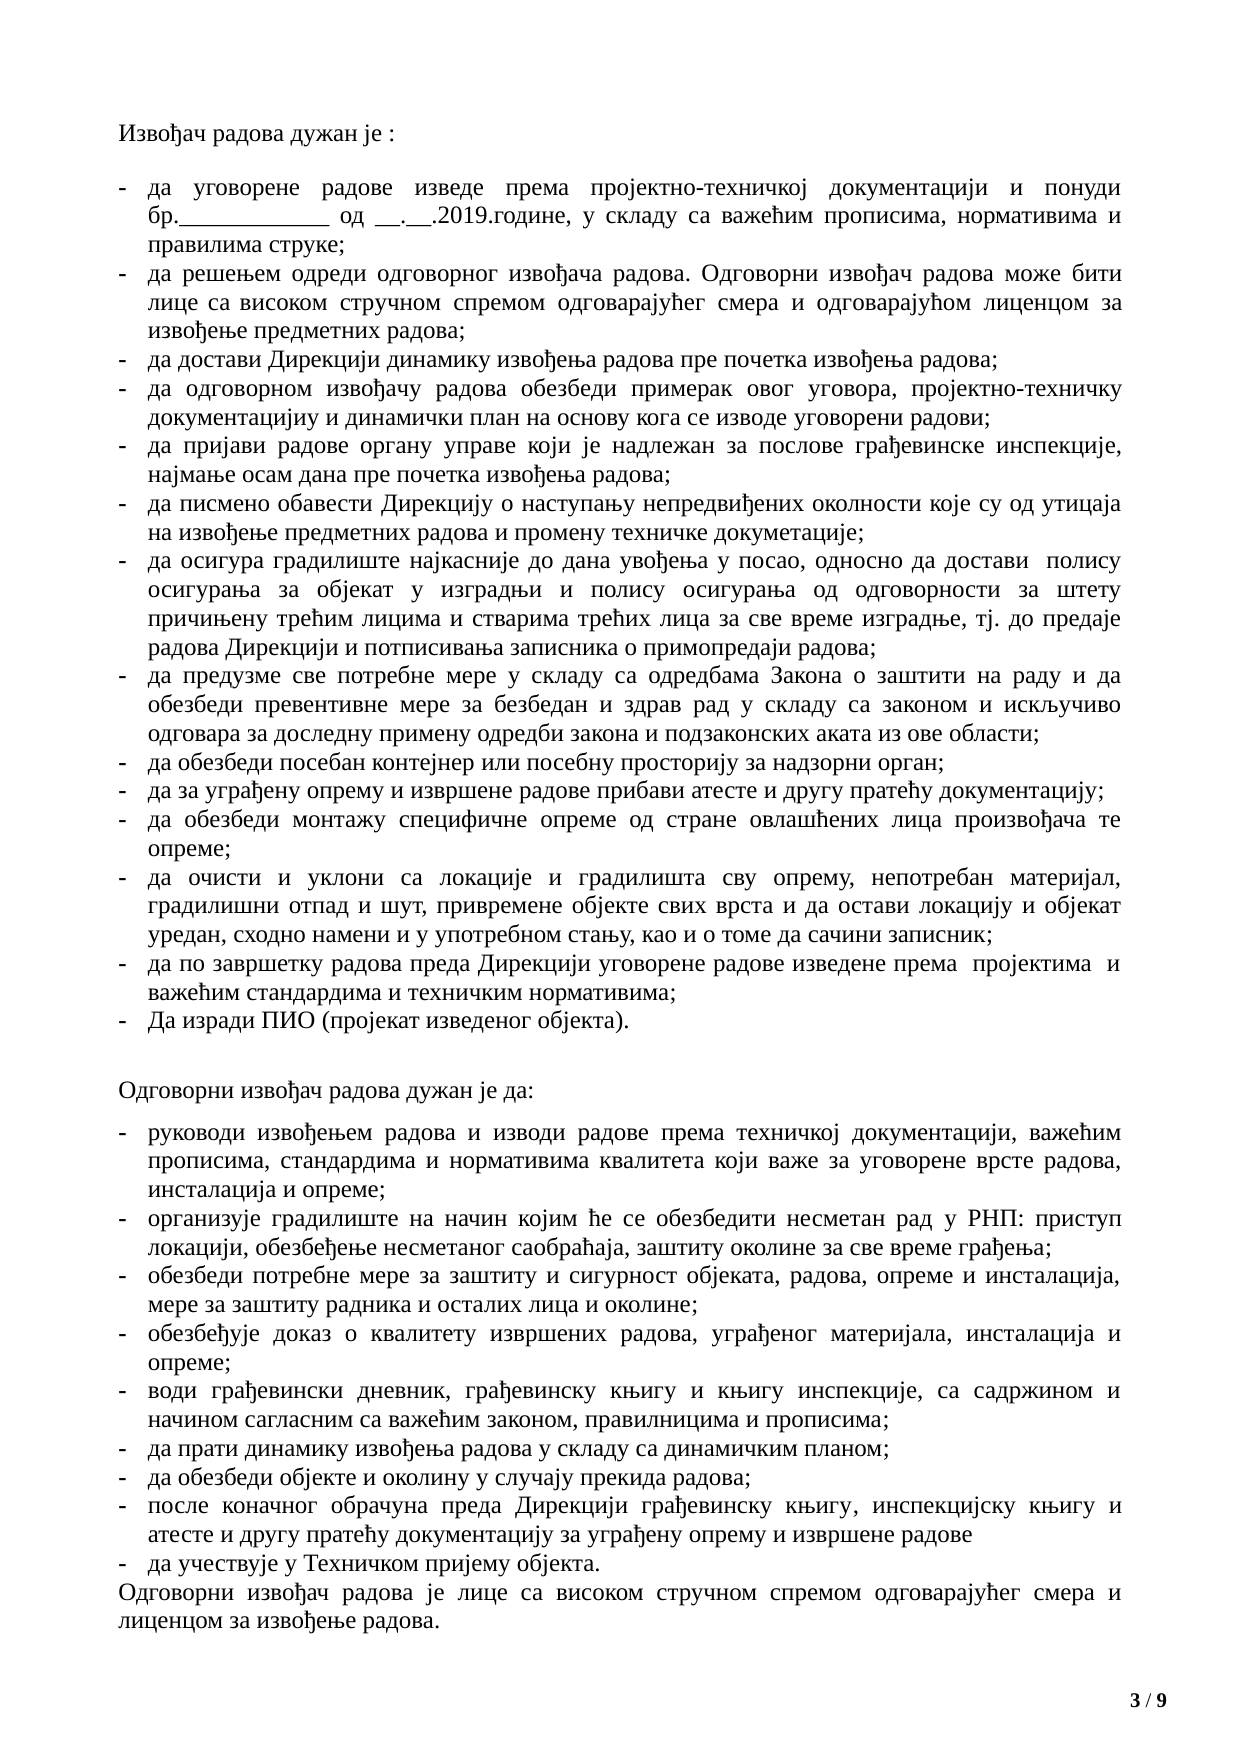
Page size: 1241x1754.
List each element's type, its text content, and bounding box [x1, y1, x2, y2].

list да писмено обавести Дирекцију о наступању непредвиђених околности које су од утицаја на извођење предметних радова и прoмену техничке докуметације; [118, 488, 1122, 546]
list да очисти и уклони са локације и градилишта сву опрему, непотребан материјал, градилишни отпад и шут, привремене објекте свих врста и да остави локацију и објекат уредан, сходно намени и у употребном стању, као и о томе да сачини записник; [118, 862, 1122, 948]
list да уговорене радове изведе према пројектно-техничкој документацији и понуди бр.____________ од __.__.2019.године, у складу са важећим прописима, нормативима и правилима струке; [118, 172, 1122, 258]
list да прати динамику извођења радова у складу са динамичким планом; [118, 1433, 1122, 1462]
list руководи извођењем радова и изводи радове према техничкој документацији, важећим прописима, стандардима и нормативима квалитета који важе за уговорене врсте радова, инсталација и опреме; [118, 1117, 1122, 1203]
list да обезбеди објекте и околину у случају прекида радова; [118, 1462, 1122, 1491]
list да одговорном извођачу радова обезбеди примерак овог уговора, пројектно-техничку документацијиу и динамички план на основу кога се изводе уговорени радови; [118, 373, 1122, 431]
list да по завршетку радова преда Дирекцији уговорене радове изведене према пројектима и важећим стандардима и техничким нормативима; [118, 948, 1122, 1006]
list да осигура градилиште најкасније до дана увођења у посао, односно да достави полису осигурања за објекат у изградњи и полису осигурања од одговорности за штету причињену трећим лицима и стварима трећих лица за све време изградње, тј. до предаје радова Дирекцији и потписивања записника о примопредаји радова; [118, 546, 1122, 661]
list после коначног обрачуна преда Дирекцији грађевинску књигу, инспекцијску књигу и атесте и другу пратећу документацију за уграђену опрему и извршене радове [118, 1491, 1122, 1548]
list да обезбеди монтажу специфичне опреме од стране овлашћених лица произвођача те опреме; [118, 804, 1122, 862]
list организује градилиште на начин којим ће се обезбедити несметан рад у РНП: приступ локацији, обезбеђење несметаног саобраћаја, заштиту околине за све време грађења; [118, 1203, 1122, 1261]
list Да изради ПИО (пројекат изведеног објекта). [118, 1006, 1122, 1034]
text Извођач радова дужан је : [118, 118, 1122, 147]
text Одговорни извођач радова је лице са високом стручном спремом одговарајућег смера и лиценцом за извођење радова. [118, 1577, 1122, 1634]
text Одговорни извођач радова дужан је да: [118, 1076, 1122, 1104]
list води грађевински дневник, грађевинску књигу и књигу инспекције, са садржином и начином сагласним са важећим законом, правилницима и прописима; [118, 1376, 1122, 1433]
list да за уграђену опрему и извршене радове прибави атесте и другу пратећу документацију; [118, 776, 1122, 804]
list да обезбеди посебан контејнер или посебну просторију за надзорни орган; [118, 747, 1122, 776]
list да пријави радове органу управе који је надлежан за послове грађевинске инспекције, најмање осам дана пре почетка извођења радова; [118, 431, 1122, 488]
list да предузме све потребне мере у складу са одредбама Закона о заштити на раду и да обезбеди превентивне мере за безбедан и здрав рад у складу са законом и искључиво одговара за доследну примену одредби закона и подзаконских аката из ове области; [118, 661, 1122, 747]
list да учествује у Техничком пријему објекта. [118, 1548, 1122, 1577]
list да достави Дирекцији динамику извођења радова пре почетка извођења радова; [118, 344, 1122, 373]
list обезбеђује доказ о квалитету извршених радова, уграђеног материјала, инсталација и опреме; [118, 1318, 1122, 1376]
list обезбеди потребне мере за заштиту и сигурност објеката, радова, опреме и инсталација, мере за заштиту радника и осталих лица и околине; [118, 1261, 1122, 1318]
list да решењем одреди одговорног извођача радова. Одговорни извођач радова може бити лице са високом стручном спремом одговарајућег смера и одговарајућом лиценцом за извођење предметних радова; [118, 258, 1122, 344]
